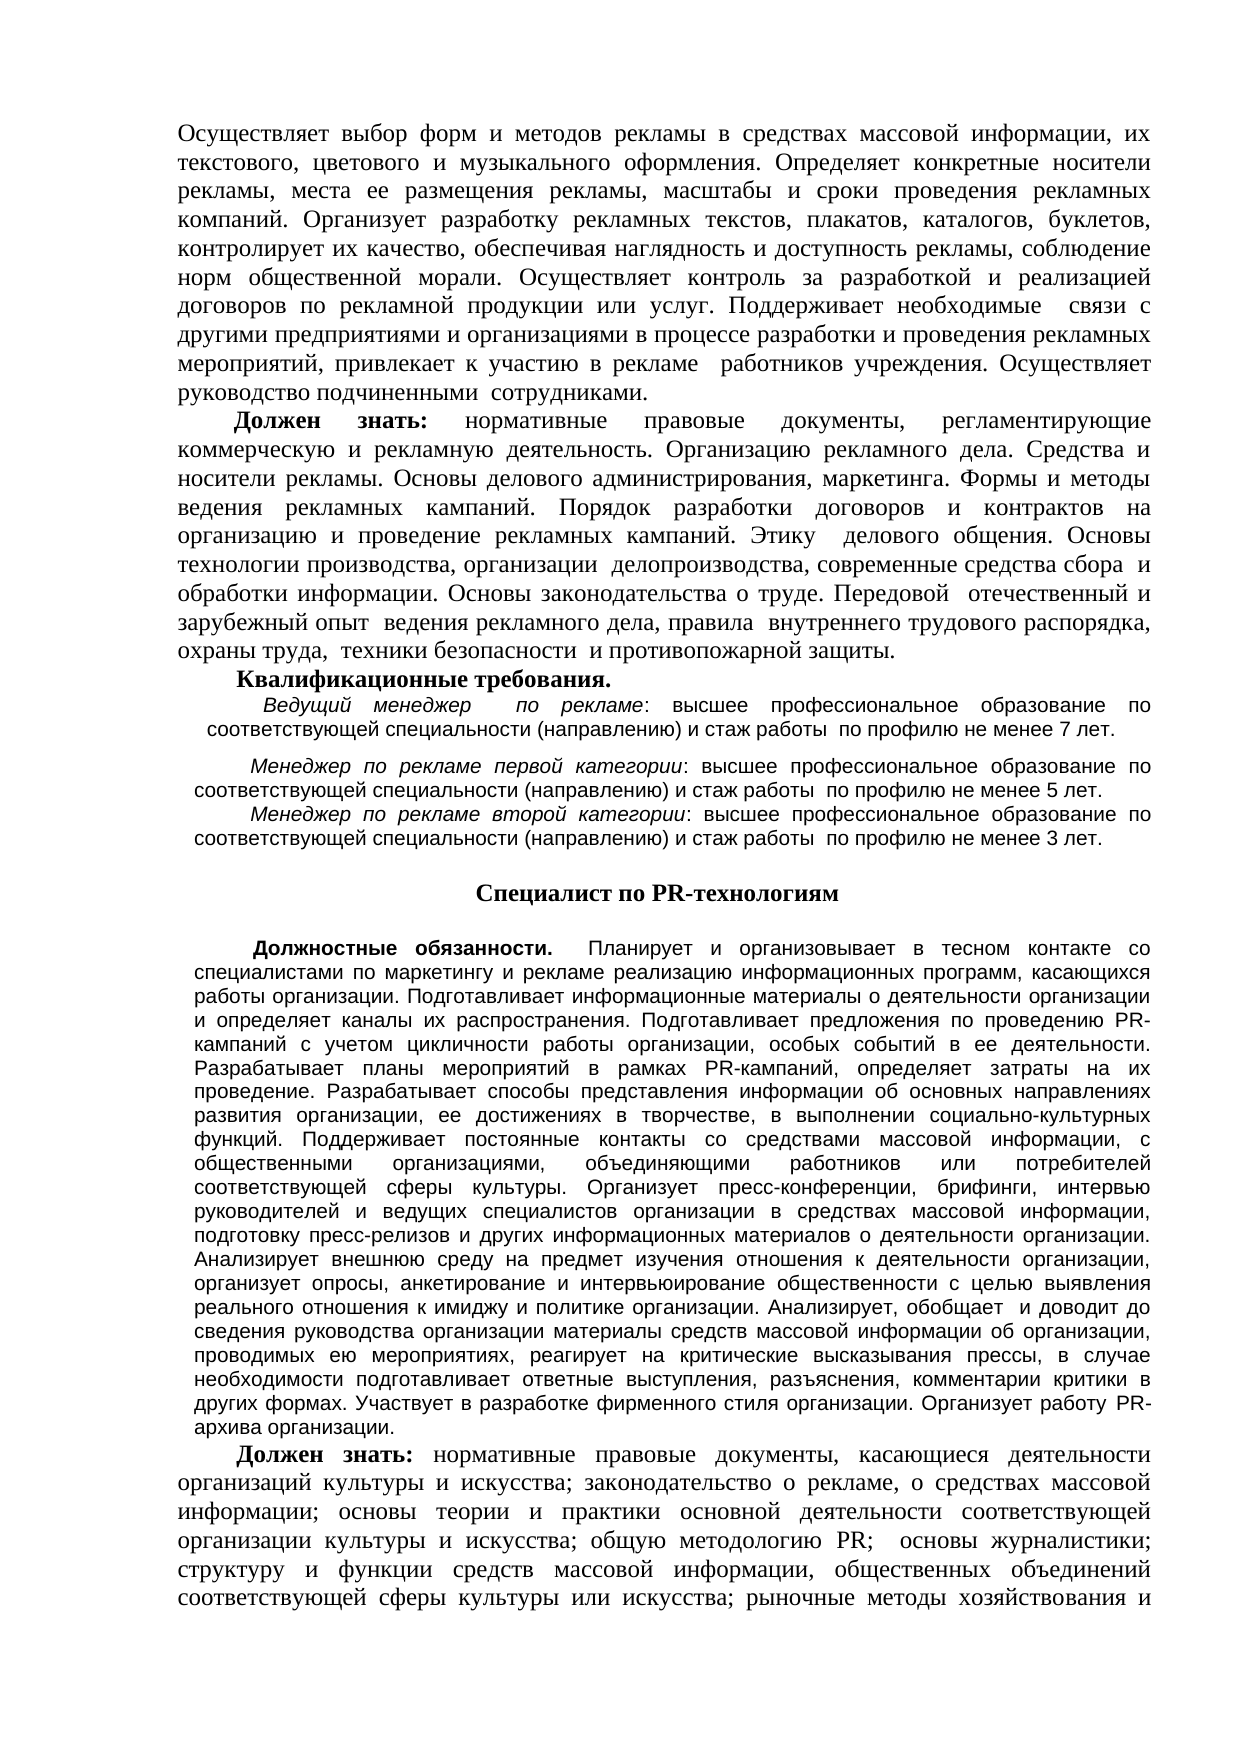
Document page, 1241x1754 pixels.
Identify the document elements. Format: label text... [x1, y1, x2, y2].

text Должен знать: нормативные правовые документы, регламентирующие коммерческую и рекламную деятельность. Организацию рекламного дела. Средства и носители рекламы. Основы делового администрирования, маркетинга. Формы и методы ведения рекламных кампаний. Порядок разработки договоров и контрактов на организацию и проведение рекламных кампаний. Этику делового общения. Основы технологии производства, организации делопроизводства, современные средства сбора и обработки информации. Основы законодательства о труде. Передовой отечественный и зарубежный опыт ведения рекламного дела, правила внутреннего трудового распорядка, охраны труда, техники безопасности и противопожарной защиты. [177, 406, 1152, 664]
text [177, 118, 1152, 406]
text Специалист по PR-технологиям [163, 878, 1152, 907]
text Менеджер по рекламе первой категории: высшее профессиональное образование по соответствующей специальности (направлению) и стаж работы по профилю не менее 5 лет. [194, 753, 1152, 801]
text Менеджер по рекламе второй категории: высшее профессиональное образование по соответствующей специальности (направлению) и стаж работы по профилю не менее 3 лет. [194, 801, 1152, 849]
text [177, 1439, 1152, 1611]
text Должностные обязанности. Планирует и организовывает в тесном контакте со специалистами по маркетингу и рекламе реализацию информационных программ, касающихся работы организации. Подготавливает информационные материалы о деятельности организации и определяет каналы их распространения. Подготавливает предложения по проведению PR-кампаний с учетом цикличности работы организации, особых событий в ее деятельности. Разрабатывает планы мероприятий в рамках PR-кампаний, определяет затраты на их проведение. Разрабатывает способы представления информации об основных направлениях развития организации, ее достижениях в творчестве, в выполнении социально-культурных функций. Поддерживает постоянные контакты со средствами массовой информации, с общественными организациями, объединяющими работников или потребителей соответствующей сферы культуры. Организует пресс-конференции, брифинги, интервью руководителей и ведущих специалистов организации в средствах массовой информации, подготовку пресс-релизов и других информационных материалов о деятельности организации. Анализирует внешнюю среду на предмет изучения отношения к деятельности организации, организует опросы, анкетирование и интервьюирование общественности с целью выявления реального отношения к имиджу и политике организации. Анализирует, обобщает и доводит до сведения руководства организации материалы средств массовой информации об организации, проводимых ею мероприятиях, реагирует на критические высказывания прессы, в случае необходимости подготавливает ответные выступления, разъяснения, комментарии критики в других формах. Участвует в разработке фирменного стиля организации. Организует работу PR-архива организации. [194, 936, 1152, 1439]
text Квалификационные требования. [177, 664, 1152, 693]
text Ведущий менеджер по рекламе: высшее профессиональное образование по соответствующей специальности (направлению) и стаж работы по профилю не менее 7 лет. [207, 693, 1152, 741]
